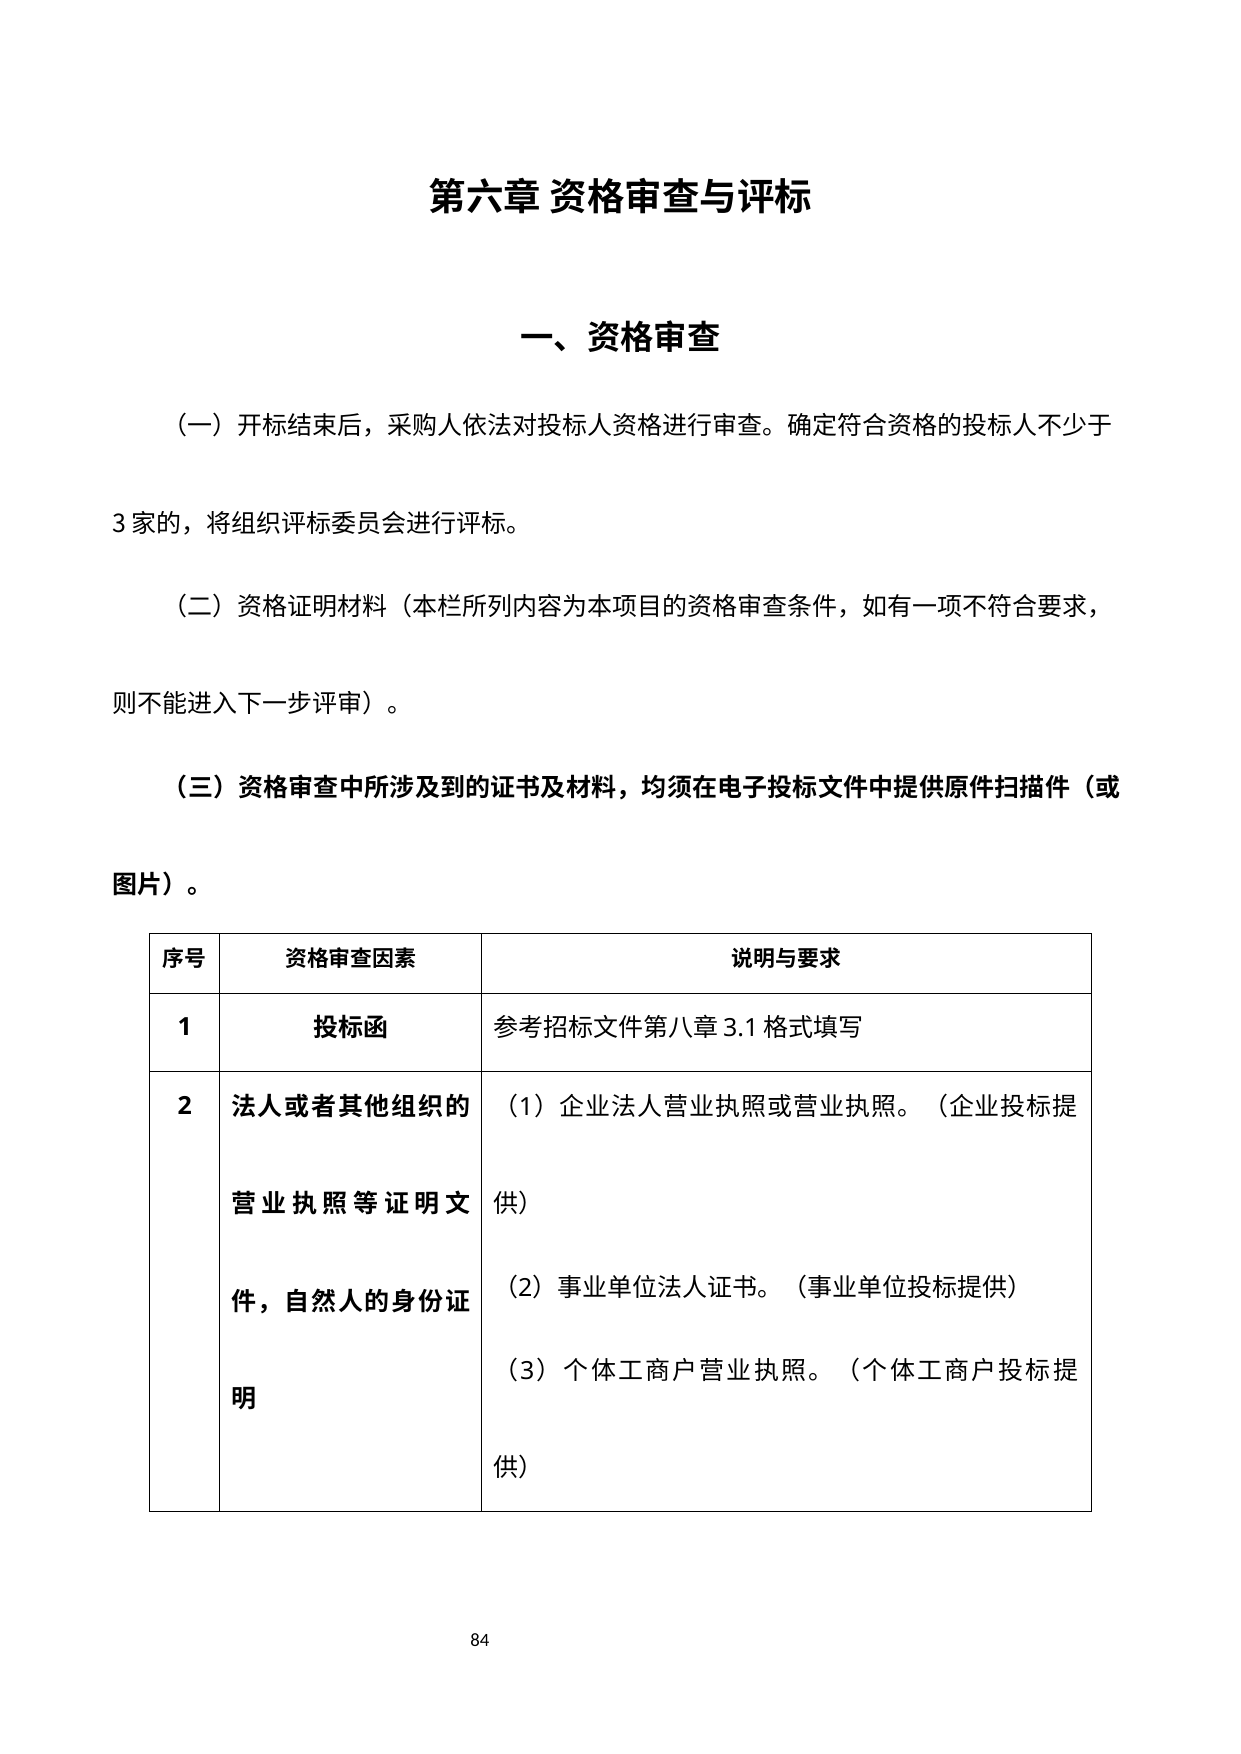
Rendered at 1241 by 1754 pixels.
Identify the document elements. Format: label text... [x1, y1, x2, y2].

table_cell 2 [150, 1072, 219, 1511]
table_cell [220, 1072, 481, 1511]
text （三）资格审查中所涉及到的证书及材料，均须在电子投标文件中提供原件扫描件（或图片）。 [112, 753, 1122, 915]
table_cell 投标函 [220, 994, 481, 1071]
text （二）资格证明材料（本栏所列内容为本项目的资格审查条件，如有一项不符合要求，则不能进入下一步评审）。 [112, 572, 1128, 734]
table_cell 1 [150, 994, 219, 1071]
text 第六章 资格审查与评标 [112, 162, 1128, 227]
table_header 资格审查因素 [220, 934, 481, 992]
table_header 说明与要求 [482, 934, 1091, 992]
table_header 序号 [150, 934, 219, 992]
text 一、资格审查 [112, 302, 1128, 367]
table_cell 参考招标文件第八章3.1格式填写 [482, 994, 1091, 1071]
text （一）开标结束后，采购人依法对投标人资格进行审查。确定符合资格的投标人不少于3家的，将组织评标委员会进行评标。 [112, 391, 1128, 554]
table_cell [482, 1072, 1091, 1511]
